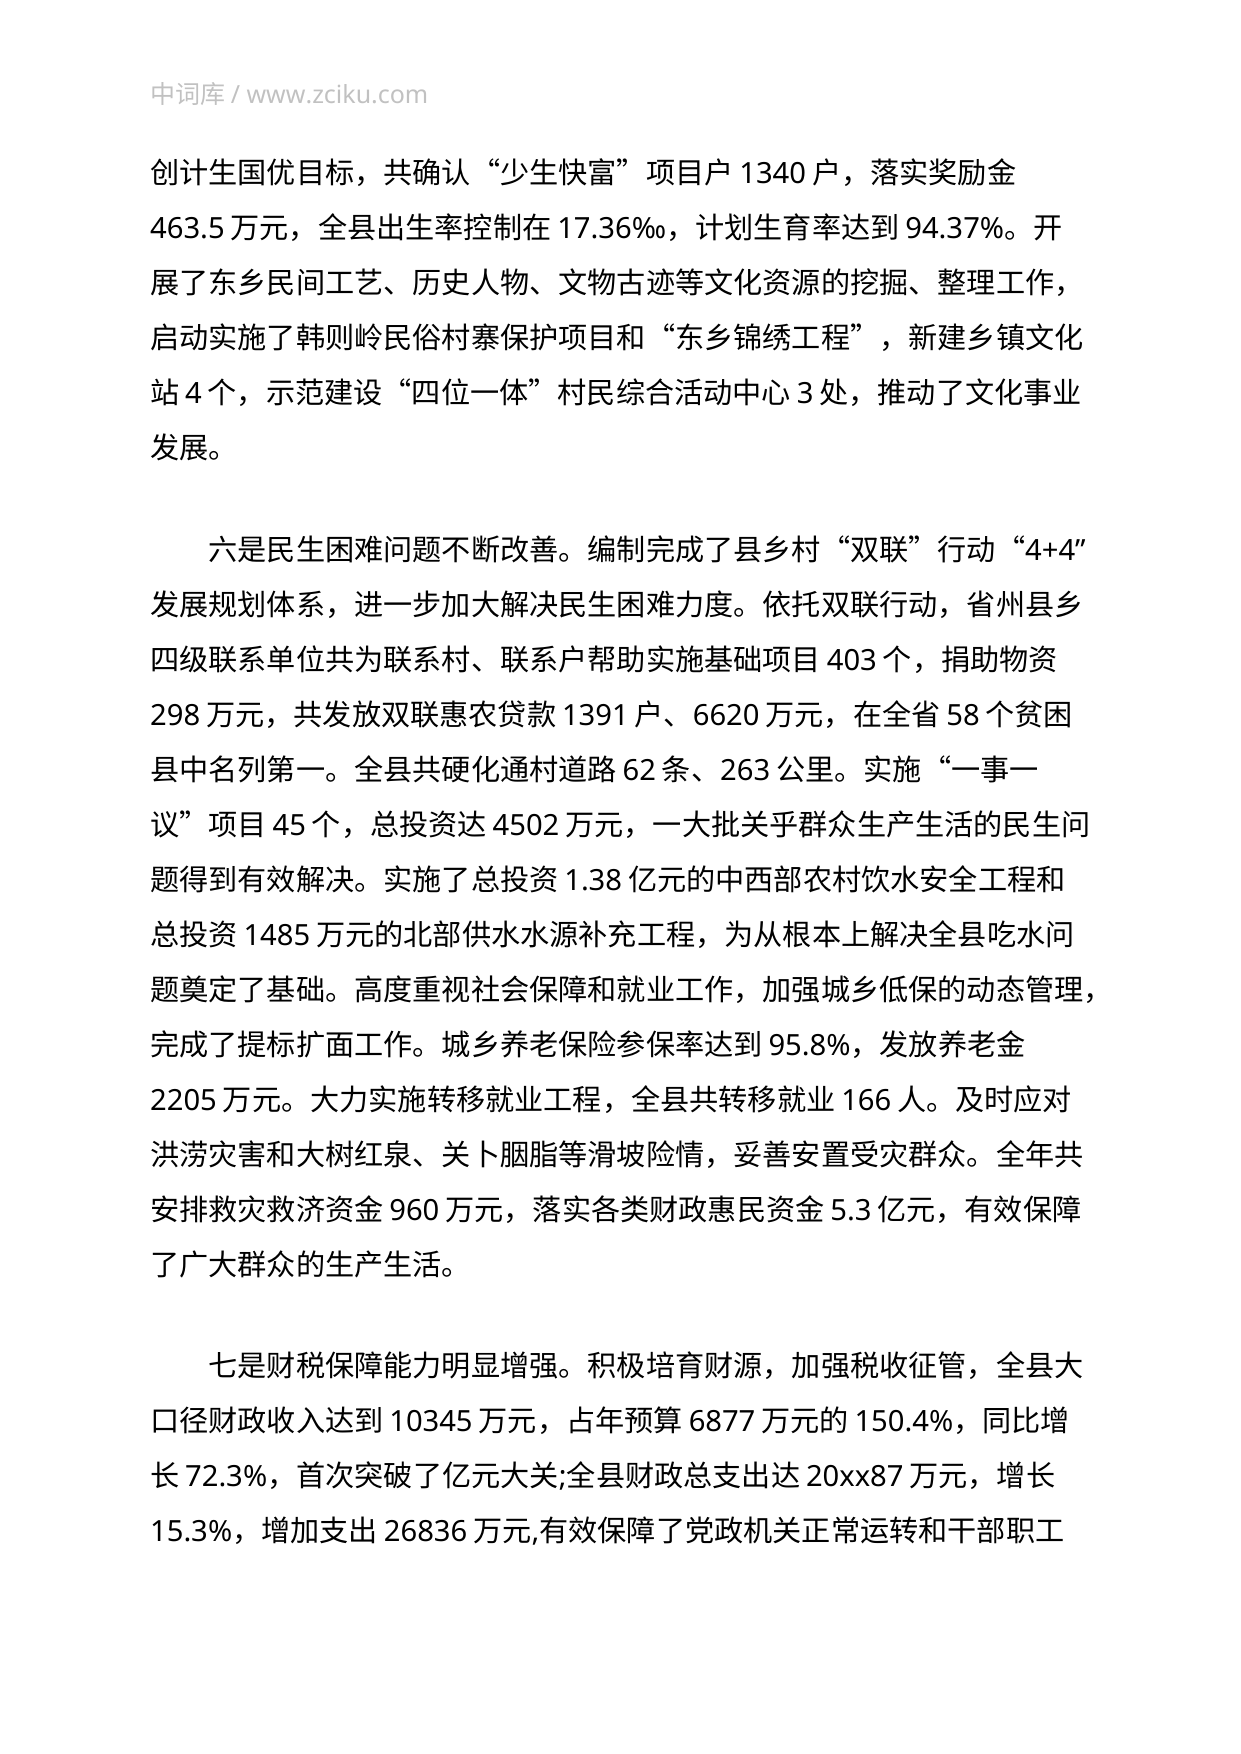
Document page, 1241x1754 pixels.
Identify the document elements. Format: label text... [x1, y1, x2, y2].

text 六是民生困难问题不断改善。编制完成了县乡村“双联”行动“4+4”发展规划体系，进一步加大解决民生困难力度。依托双联行动，省州县乡四级联系单位共为联系村、联系户帮助实施基础项目403个，捐助物资298万元，共发放双联惠农贷款1391户、6620万元，在全省58个贫困县中名列第一。全县共硬化通村道路62条、263公里。实施“一事一议”项目45个，总投资达4502万元，一大批关乎群众生产生活的民生问题得到有效解决。实施了总投资1.38亿元的中西部农村饮水安全工程和总投资1485万元的北部供水水源补充工程，为从根本上解决全县吃水问题奠定了基础。高度重视社会保障和就业工作，加强城乡低保的动态管理，完成了提标扩面工作。城乡养老保险参保率达到95.8%，发放养老金2205万元。大力实施转移就业工程，全县共转移就业166人。及时应对洪涝灾害和大树红泉、关卜胭脂等滑坡险情，妥善安置受灾群众。全年共安排救灾救济资金960万元，落实各类财政惠民资金5.3亿元，有效保障了广大群众的生产生活。 [150, 527, 1090, 1283]
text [150, 1343, 1090, 1550]
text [150, 150, 1090, 467]
